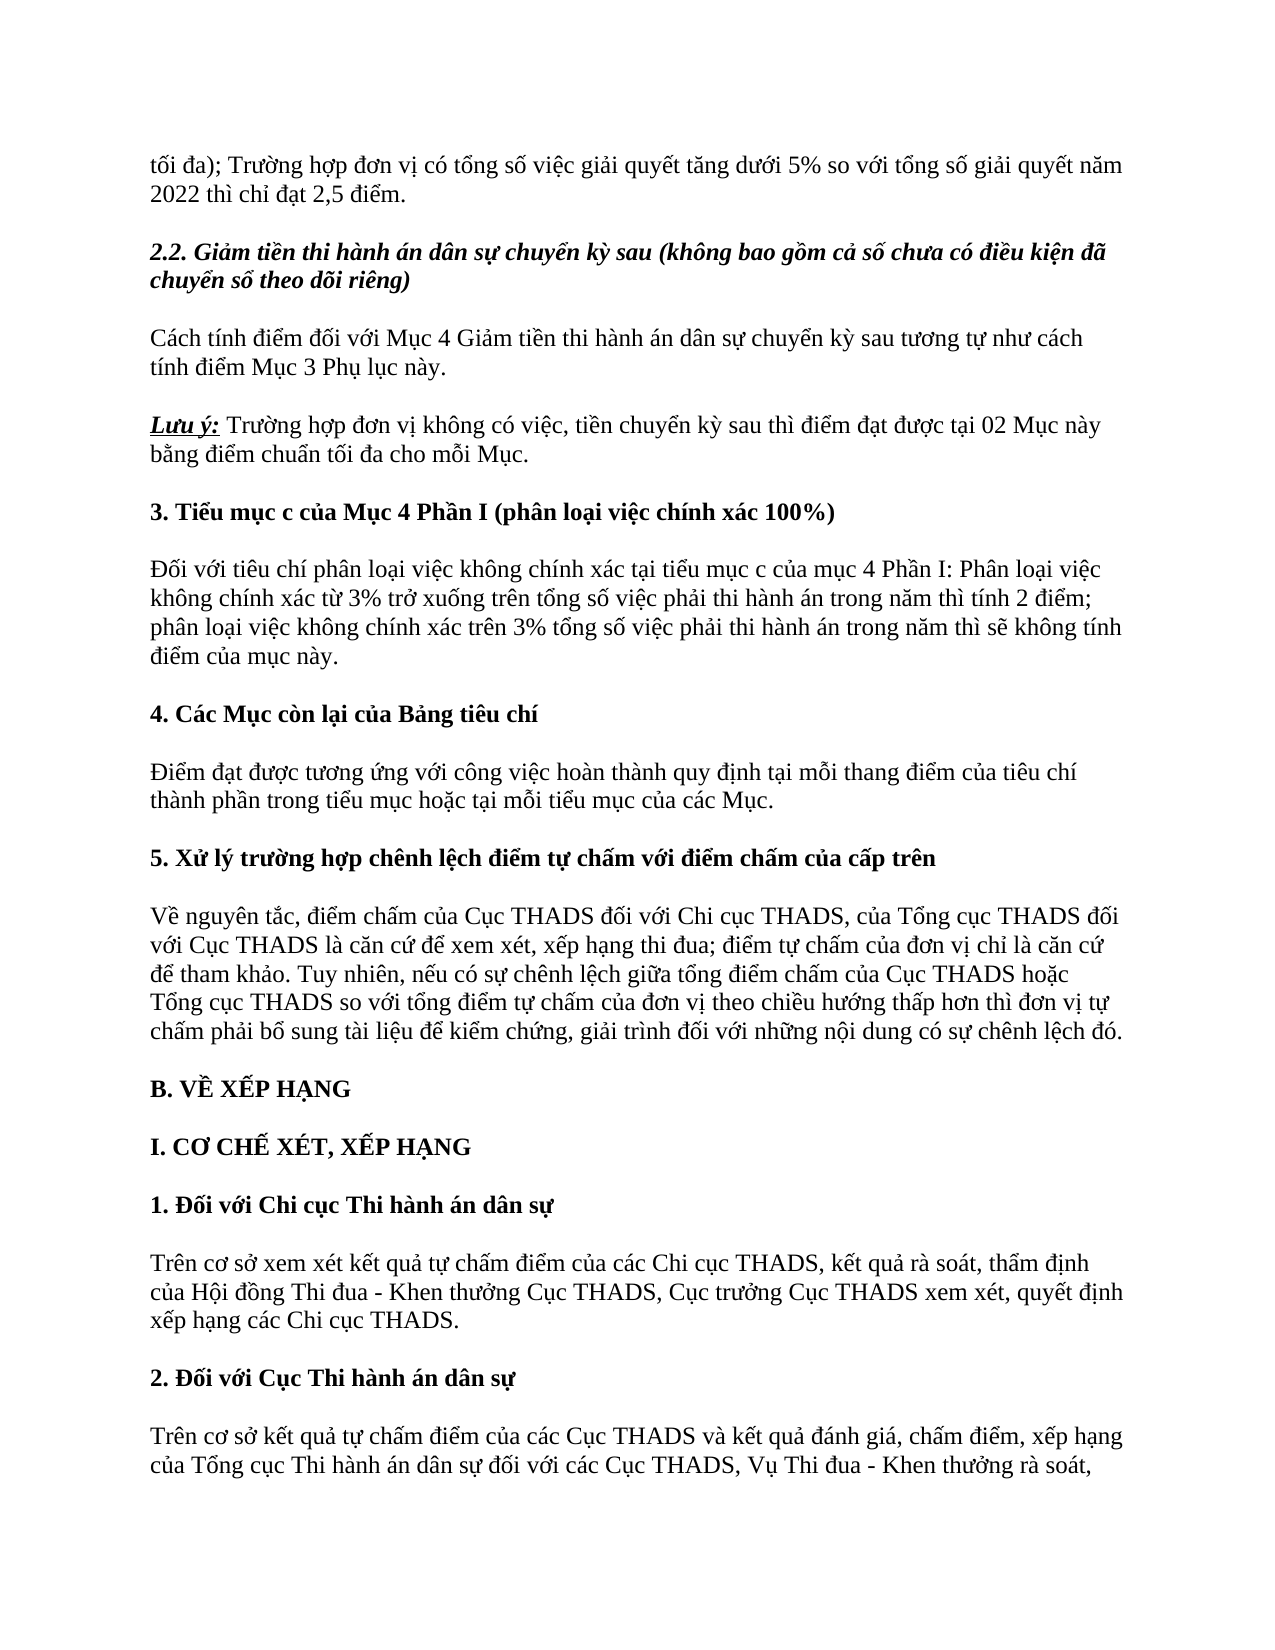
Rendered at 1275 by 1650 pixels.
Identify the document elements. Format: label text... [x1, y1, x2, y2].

text 2.2. Giảm tiền thi hành án dân sự chuyển kỳ sau (không bao gồm cả số chưa có điều kiện đã chuyển sổ theo dõi riêng) [150, 237, 1125, 294]
text B. VỀ XẾP HẠNG [150, 1074, 1125, 1103]
text Điểm đạt được tương ứng với công việc hoàn thành quy định tại mỗi thang điểm của tiêu chí thành phần trong tiểu mục hoặc tại mỗi tiểu mục của các Mục. [150, 757, 1125, 814]
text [150, 150, 1125, 207]
text 5. Xử lý trường hợp chênh lệch điểm tự chấm với điểm chấm của cấp trên [150, 843, 1125, 872]
text 4. Các Mục còn lại của Bảng tiêu chí [150, 699, 1125, 727]
text Cách tính điểm đối với Mục 4 Giảm tiền thi hành án dân sự chuyển kỳ sau tương tự như cách tính điểm Mục 3 Phụ lục này. [150, 323, 1125, 381]
text Trên cơ sở xem xét kết quả tự chấm điểm của các Chi cục THADS, kết quả rà soát, thẩm định của Hội đồng Thi đua - Khen thưởng Cục THADS, Cục trưởng Cục THADS xem xét, quyết định xếp hạng các Chi cục THADS. [150, 1248, 1125, 1334]
text I. CƠ CHẾ XÉT, XẾP HẠNG [150, 1132, 1125, 1161]
text Lưu ý: Trường hợp đơn vị không có việc, tiền chuyển kỳ sau thì điểm đạt được tại 02 Mục này bằng điểm chuẩn tối đa cho mỗi Mục. [150, 410, 1125, 467]
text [150, 1421, 1125, 1479]
text Về nguyên tắc, điểm chấm của Cục THADS đối với Chi cục THADS, của Tổng cục THADS đối với Cục THADS là căn cứ để xem xét, xếp hạng thi đua; điểm tự chấm của đơn vị chỉ là căn cứ để tham khảo. Tuy nhiên, nếu có sự chênh lệch giữa tổng điểm chấm của Cục THADS hoặc Tổng cục THADS so với tổng điểm tự chấm của đơn vị theo chiều hướng thấp hơn thì đơn vị tự chấm phải bổ sung tài liệu để kiểm chứng, giải trình đối với những nội dung có sự chênh lệch đó. [150, 901, 1125, 1045]
text 2. Đối với Cục Thi hành án dân sự [150, 1363, 1125, 1392]
text 3. Tiểu mục c của Mục 4 Phần I (phân loại việc chính xác 100%) [150, 497, 1125, 525]
text Đối với tiêu chí phân loại việc không chính xác tại tiểu mục c của mục 4 Phần I: Phân loại việc không chính xác từ 3% trở xuống trên tổng số việc phải thi hành án trong năm thì tính 2 điểm; phân loại việc không chính xác trên 3% tổng số việc phải thi hành án trong năm thì sẽ không tính điểm của mục này. [150, 554, 1125, 669]
text 1. Đối với Chi cục Thi hành án dân sự [150, 1190, 1125, 1219]
